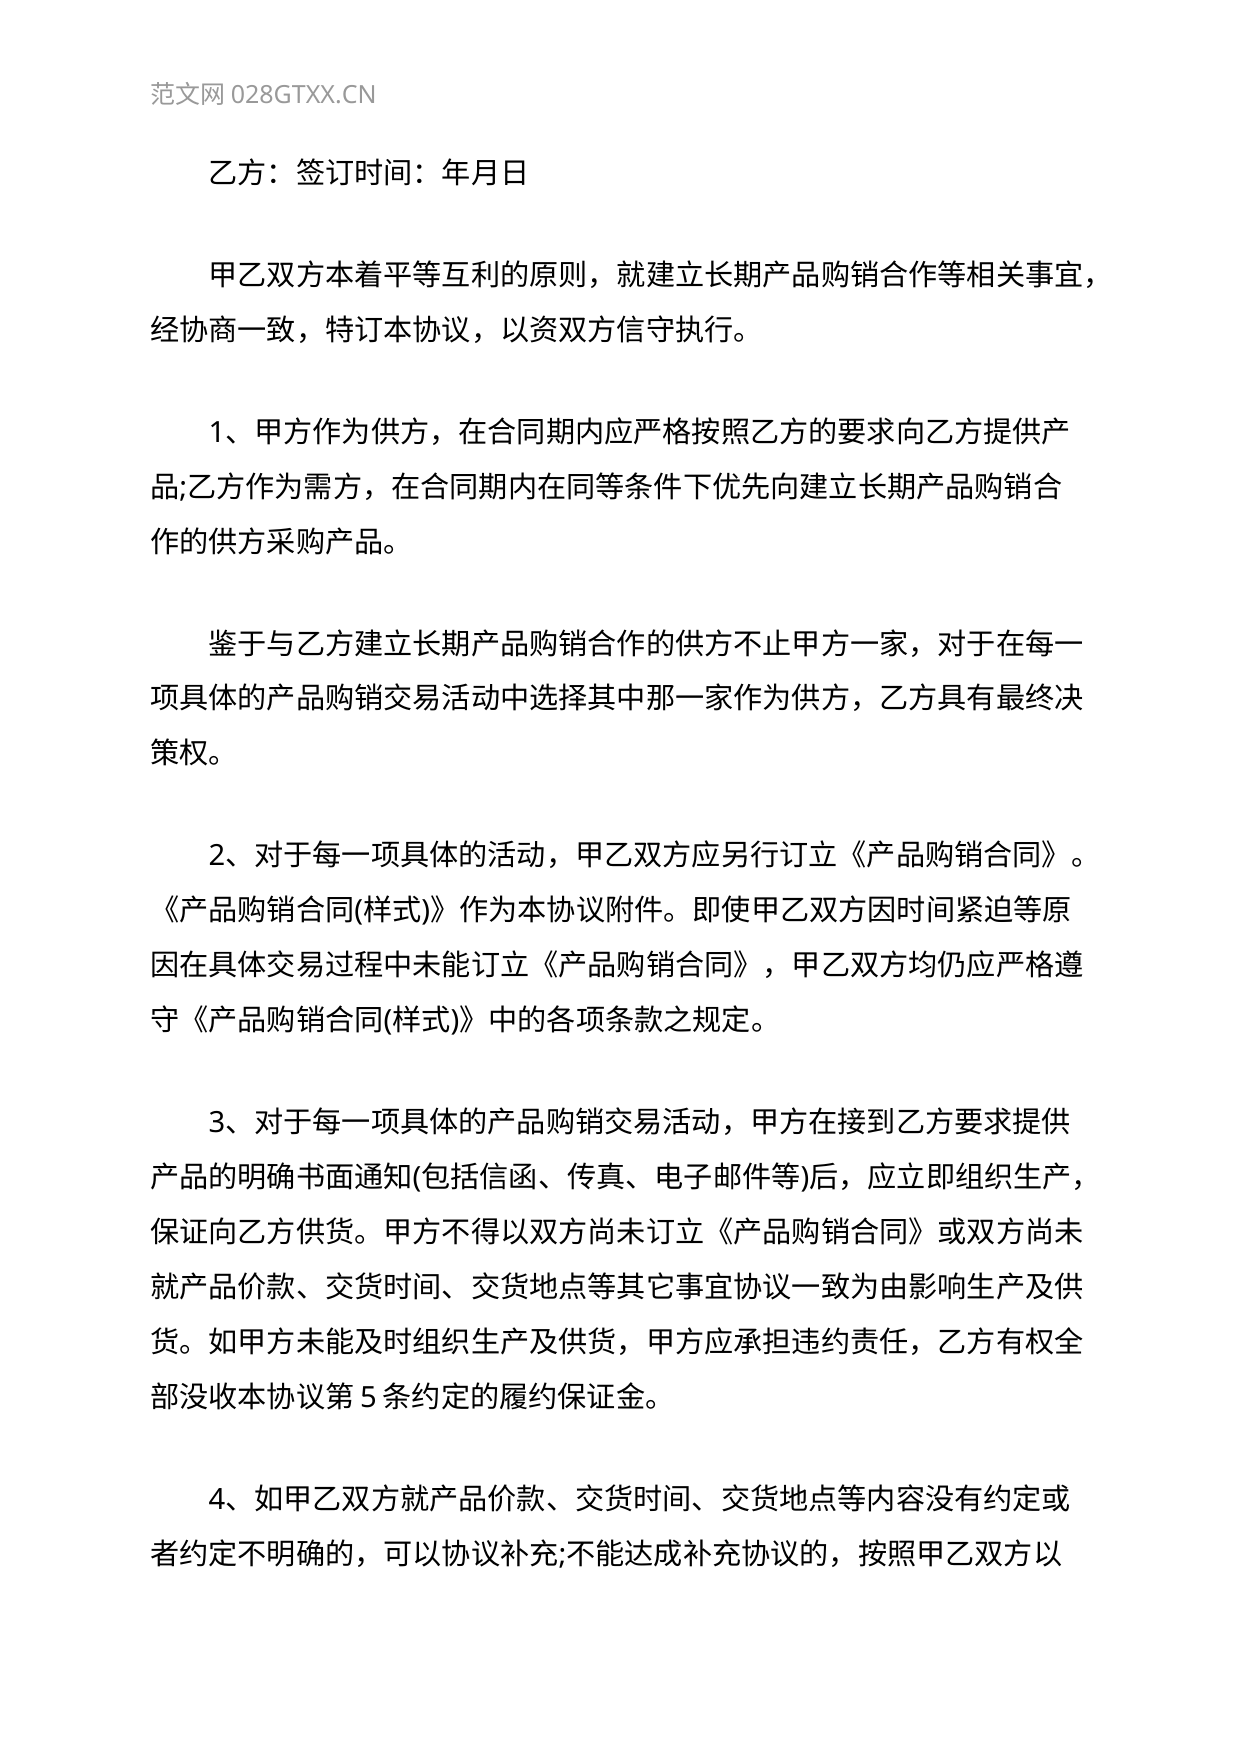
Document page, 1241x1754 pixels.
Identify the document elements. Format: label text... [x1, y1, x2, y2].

text 甲乙双方本着平等互利的原则，就建立长期产品购销合作等相关事宜，经协商一致，特订本协议，以资双方信守执行。 [150, 252, 1090, 349]
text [150, 1475, 1090, 1573]
text 2、对于每一项具体的活动，甲乙双方应另行订立《产品购销合同》。《产品购销合同(样式)》作为本协议附件。即使甲乙双方因时间紧迫等原因在具体交易过程中未能订立《产品购销合同》，甲乙双方均仍应严格遵守《产品购销合同(样式)》中的各项条款之规定。 [150, 832, 1090, 1039]
text 鉴于与乙方建立长期产品购销合作的供方不止甲方一家，对于在每一项具体的产品购销交易活动中选择其中那一家作为供方，乙方具有最终决策权。 [150, 620, 1090, 772]
text 乙方：签订时间：年月日 [150, 150, 1090, 192]
text 1、甲方作为供方，在合同期内应严格按照乙方的要求向乙方提供产品;乙方作为需方，在合同期内在同等条件下优先向建立长期产品购销合作的供方采购产品。 [150, 408, 1090, 561]
text 3、对于每一项具体的产品购销交易活动，甲方在接到乙方要求提供产品的明确书面通知(包括信函、传真、电子邮件等)后，应立即组织生产，保证向乙方供货。甲方不得以双方尚未订立《产品购销合同》或双方尚未就产品价款、交货时间、交货地点等其它事宜协议一致为由影响生产及供货。如甲方未能及时组织生产及供货，甲方应承担违约责任，乙方有权全部没收本协议第5条约定的履约保证金。 [150, 1099, 1090, 1416]
